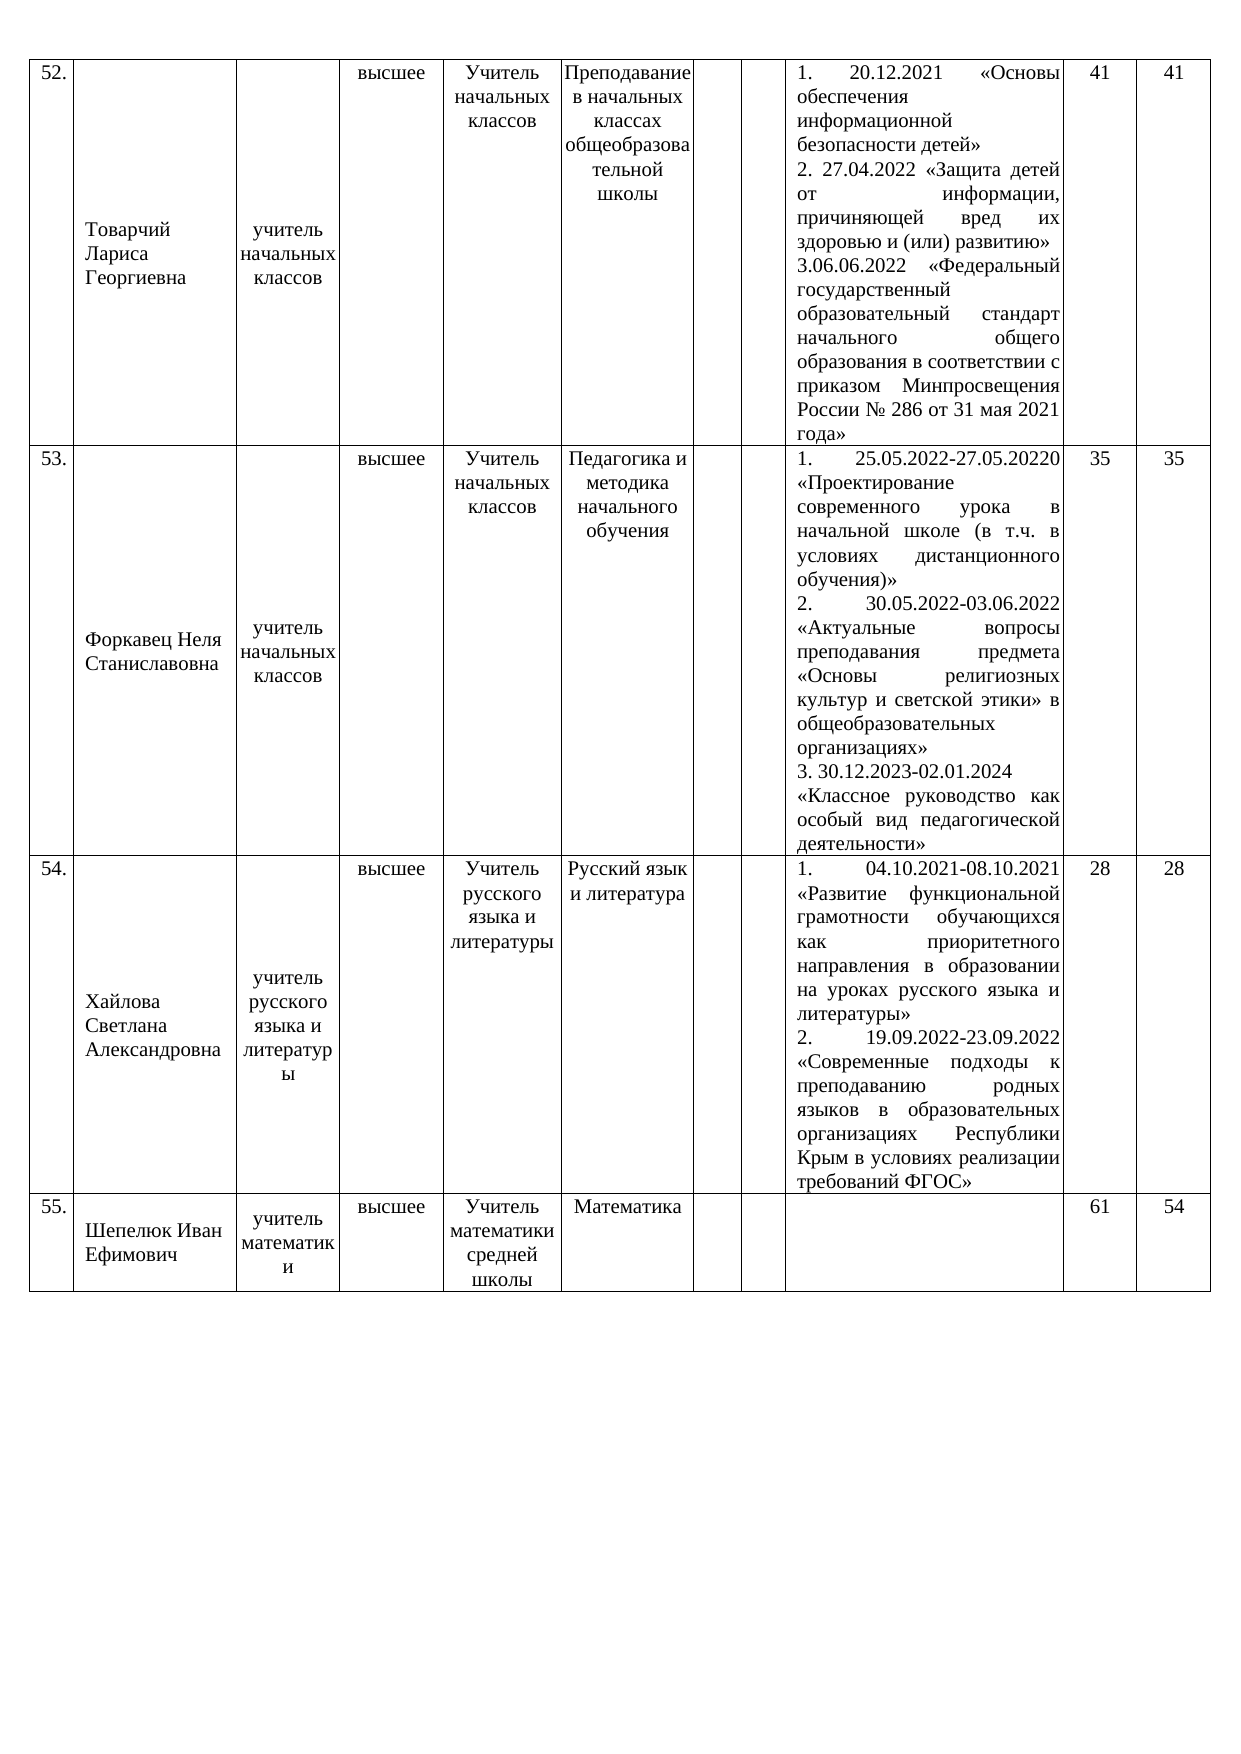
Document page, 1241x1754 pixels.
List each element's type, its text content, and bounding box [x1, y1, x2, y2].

table_cell [786, 1194, 1063, 1291]
table_cell высшее [340, 446, 443, 855]
table_cell [694, 1194, 741, 1291]
table_cell Преподавание в начальных классах общеобразовательной школы [562, 60, 693, 445]
table_cell [694, 446, 741, 855]
table_cell [742, 60, 785, 445]
table_cell Товарчий Лариса Георгиевна [74, 60, 236, 445]
table_cell 35 [1137, 446, 1210, 855]
table_cell высшее [340, 856, 443, 1193]
table_cell 41 [1064, 60, 1136, 445]
table_cell Педагогика и методика начального обучения [562, 446, 693, 855]
table_cell Учитель русского языка и литературы [444, 856, 561, 1193]
table_cell учитель начальных классов [237, 60, 339, 445]
table_cell высшее [340, 1194, 443, 1291]
table_cell 1. 04.10.2021-08.10.2021 «Развитие функциональной грамотности обучающихся как приоритетного направления в образовании на уроках русского языка и литературы» 2. 19.09.2022-23.09.2022 «Современные подходы к преподаванию родных языков в образовательных организациях Республики Крым в условиях реализации требований ФГОС» [786, 856, 1063, 1193]
table_cell [694, 856, 741, 1193]
table_cell Учитель начальных классов [444, 60, 561, 445]
table_cell учитель математики [237, 1194, 339, 1291]
table_cell [30, 1194, 73, 1291]
table_cell 41 [1137, 60, 1210, 445]
table_cell Русский язык и литература [562, 856, 693, 1193]
table_cell [694, 60, 741, 445]
table_cell 54 [1137, 1194, 1210, 1291]
table_cell 1. 25.05.2022-27.05.20220 «Проектирование современного урока в начальной школе (в т.ч. в условиях дистанционного обучения)» 2. 30.05.2022-03.06.2022 «Актуальные вопросы преподавания предмета «Основы религиозных культур и светской этики» в общеобразовательных организациях» 3. 30.12.2023-02.01.2024 «Классное руководство как особый вид педагогической деятельности» [786, 446, 1063, 855]
table_cell 28 [1064, 856, 1136, 1193]
table_cell [742, 1194, 785, 1291]
table_cell Форкавец Неля Станиславовна [74, 446, 236, 855]
table_cell Шепелюк Иван Ефимович [74, 1194, 236, 1291]
table_cell 1. 20.12.2021 «Основы обеспечения информационной безопасности детей» 2. 27.04.2022 «Защита детей от информации, причиняющей вред их здоровью и (или) развитию» 3.06.06.2022 «Федеральный государственный образовательный стандарт начального общего образования в соответствии с приказом Минпросвещения России № 286 от 31 мая 2021 года» [786, 60, 1063, 445]
table_cell Математика [562, 1194, 693, 1291]
table_cell Учитель начальных классов [444, 446, 561, 855]
table_cell 61 [1064, 1194, 1136, 1291]
table_cell [742, 856, 785, 1193]
table_cell высшее [340, 60, 443, 445]
table_cell 35 [1064, 446, 1136, 855]
table_cell [30, 446, 73, 855]
table_cell учитель русского языка и литературы [237, 856, 339, 1193]
table_cell 28 [1137, 856, 1210, 1193]
table_cell [30, 856, 73, 1193]
table_cell учитель начальных классов [237, 446, 339, 855]
table_cell [30, 60, 73, 445]
table_cell [742, 446, 785, 855]
table_cell Учитель математики средней школы [444, 1194, 561, 1291]
table_cell Хайлова Светлана Александровна [74, 856, 236, 1193]
